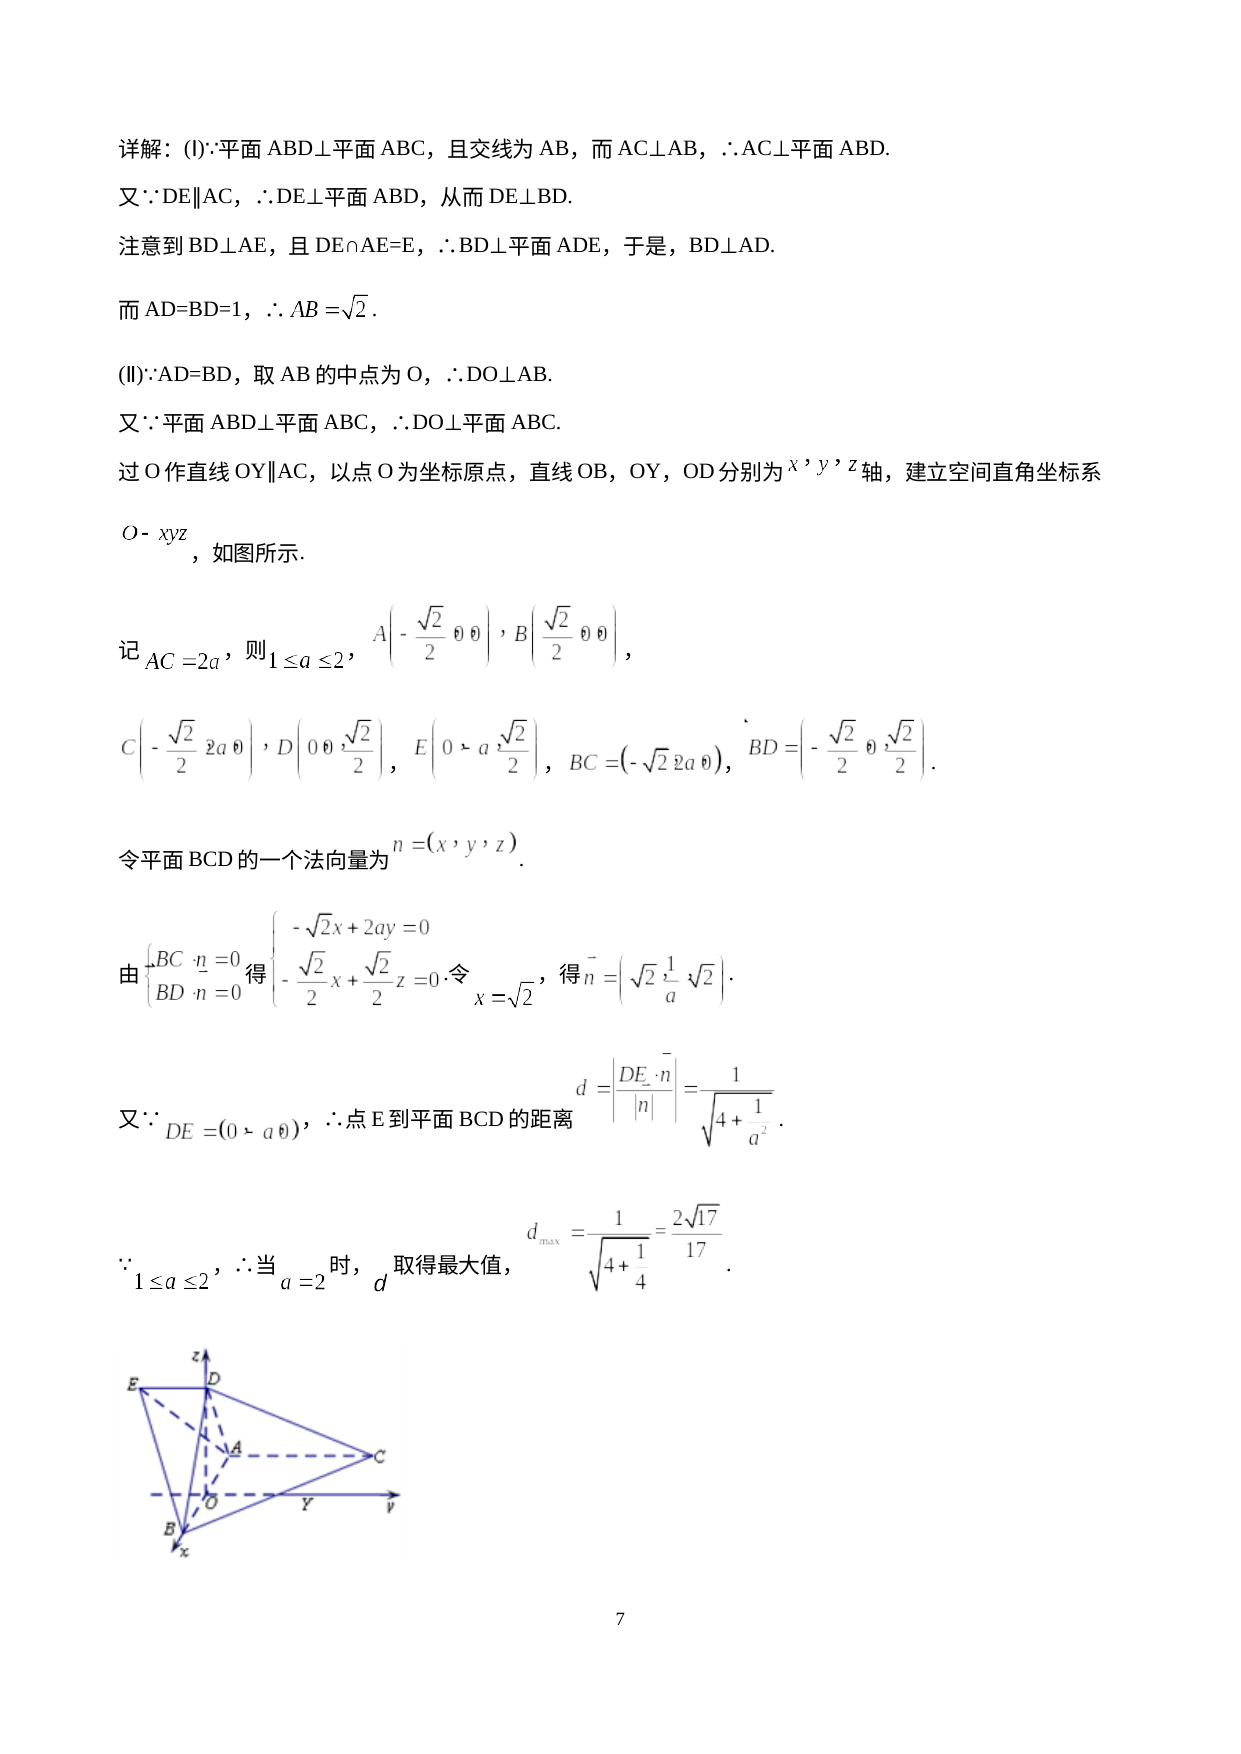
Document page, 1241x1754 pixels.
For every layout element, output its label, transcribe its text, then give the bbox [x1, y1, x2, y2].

text 又∵DE∥AC，∴DE⊥平面ABD，从而DE⊥BD. [118, 180, 1122, 212]
text 过O作直线OY∥AC，以点O为坐标原点，直线OB，OY，OD分别为轴，建立空间直角坐标系，如图所示. [118, 454, 1122, 584]
text (Ⅱ)∵AD=BD，取AB的中点为O，∴DO⊥AB. [118, 357, 1122, 390]
text 详解：(Ⅰ)∵平面ABD⊥平面ABC，且交线为AB，而AC⊥AB，∴AC⊥平面ABD. [118, 132, 1122, 164]
text 令平面BCD的一个法向量为. [118, 827, 1122, 892]
text 而AD=BD=1，∴. [118, 277, 1122, 342]
text ，，，. [118, 713, 1122, 811]
text ∵，∴当时，取得最大值，. [118, 1199, 1122, 1329]
text 由得.令，得. [118, 907, 1122, 1037]
text 注意到BD⊥AE，且DE∩AE=E，∴BD⊥平面ADE，于是，BD⊥AD. [118, 228, 1122, 261]
text 记，则，， [118, 600, 1122, 697]
picture [118, 1345, 406, 1561]
text 又∵平面ABD⊥平面ABC，∴DO⊥平面ABC. [118, 406, 1122, 438]
text 又∵，∴点E到平面BCD的距离. [118, 1053, 1122, 1183]
